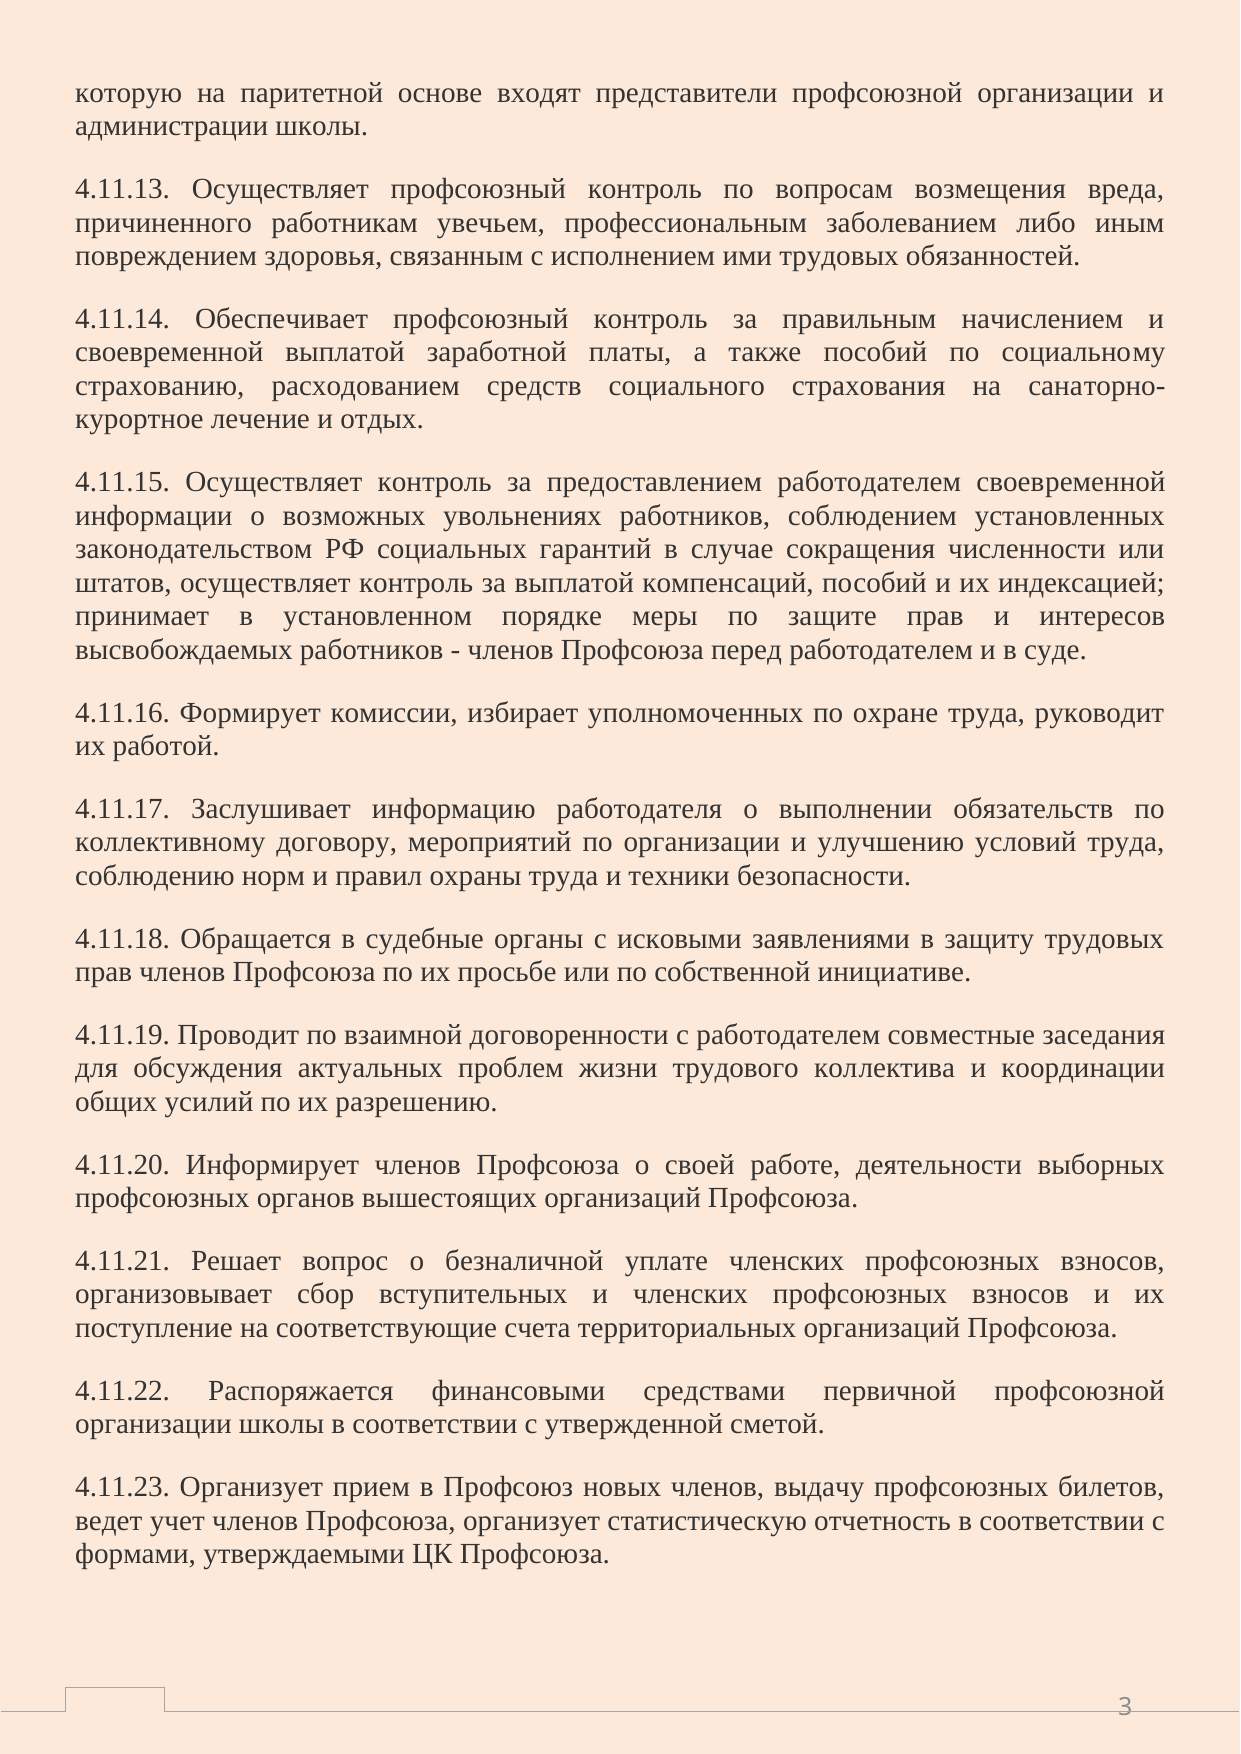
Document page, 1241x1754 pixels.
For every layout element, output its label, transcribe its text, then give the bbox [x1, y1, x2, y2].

text 4.11.13. Осуществляет профсоюзный контроль по вопросам возмещения вреда, причиненного работникам увечьем, профессиональным заболеванием либо иным повреждением здоровья, связанным с исполнением ими трудовых обязанностей. [75, 171, 1165, 272]
text 4.11.19. Проводит по взаимной договоренности с работодателем совместные заседания для обсуждения актуальных проблем жизни трудового коллектива и координации общих усилий по их разрешению. [75, 1017, 1165, 1118]
text 4.11.17. Заслушивает информацию работодателя о выполнении обязательств по коллективному договору, мероприятий по организации и улучшению условий труда, соблюдению норм и правил охраны труда и техники безопасности. [75, 791, 1165, 892]
text 4.11.14. Обеспечивает профсоюзный контроль за правильным начислением и своевременной выплатой заработной платы, а также пособий по социальному страхованию, расходованием средств социального страхования на санаторно-курортное лечение и отдых. [75, 301, 1165, 435]
text 4.11.16. Формирует комиссии, избирает уполномоченных по охране труда, руководит их работой. [75, 695, 1165, 762]
text 4.11.15. Осуществляет контроль за предоставлением работодателем своевременной информации о возможных увольнениях работников, соблюдением установленных законодательством РФ социальных гарантий в случае сокращения численности или штатов, осуществляет контроль за выплатой компенсаций, пособий и их индексацией; принимает в установленном порядке меры по защите прав и интересов высвобождаемых работников - членов Профсоюза перед работодателем и в суде. [75, 464, 1165, 666]
text 4.11.21. Решает вопрос о безналичной уплате членских профсоюзных взносов, организовывает сбор вступительных и членских профсоюзных взносов и их поступление на соответствующие счета территориальных организаций Профсоюза. [75, 1243, 1165, 1344]
text 4.11.23. Организует прием в Профсоюз новых членов, выдачу профсоюзных билетов, ведет учет членов Профсоюза, организует статистическую отчетность в соответствии с формами, утверждаемыми ЦК Профсоюза. [75, 1469, 1165, 1570]
text 4.11.18. Обращается в судебные органы с исковыми заявлениями в защиту трудовых прав членов Профсоюза по их просьбе или по собственной инициативе. [75, 921, 1165, 988]
text 4.11.22. Распоряжается финансовыми средствами первичной профсоюзной организации школы в соответствии с утвержденной сметой. [75, 1373, 1165, 1440]
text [75, 75, 1165, 142]
text 4.11.20. Информирует членов Профсоюза о своей работе, деятельности выборных профсоюзных органов вышестоящих организаций Профсоюза. [75, 1147, 1165, 1214]
